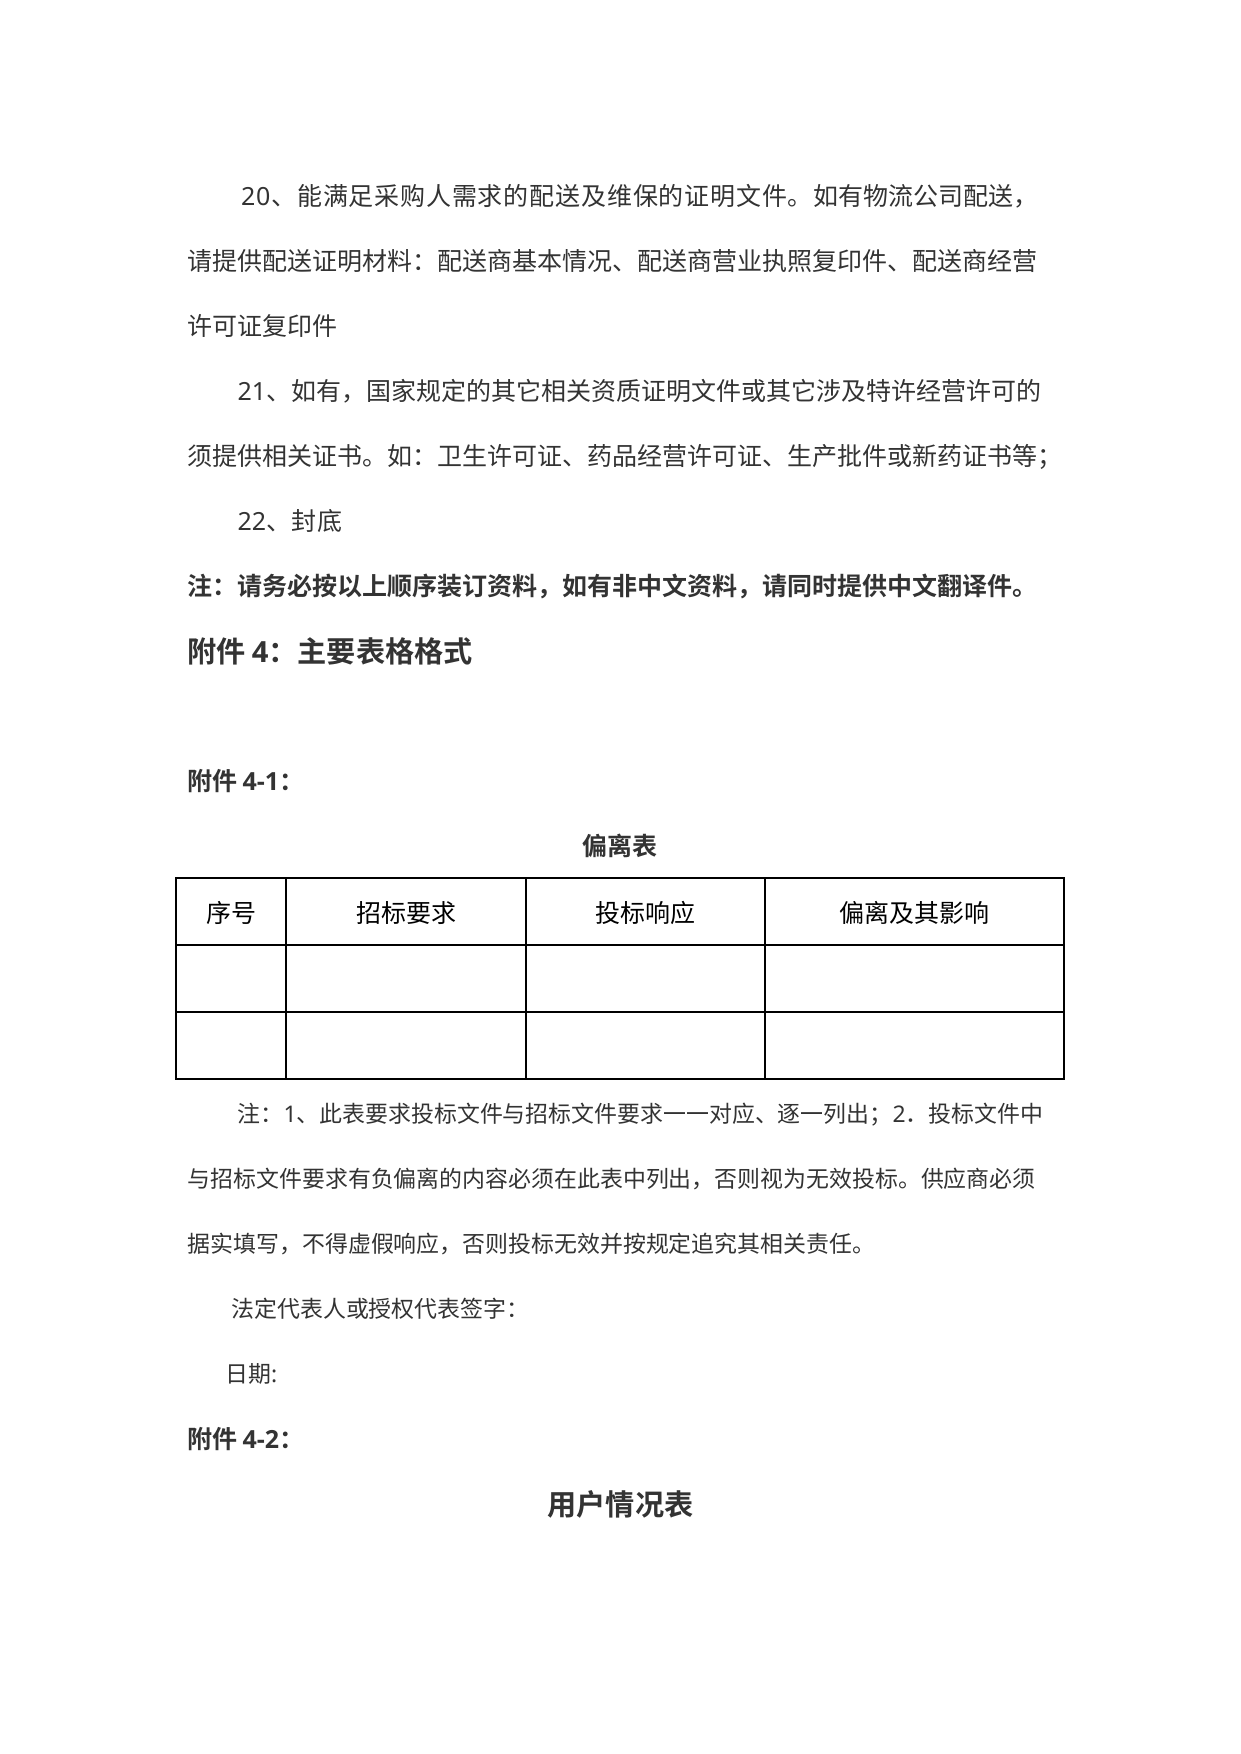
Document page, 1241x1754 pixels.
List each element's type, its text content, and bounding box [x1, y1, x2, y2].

table_header 序号 [177, 879, 285, 944]
table_header 偏离及其影响 [766, 879, 1063, 944]
text 法定代表人或授权代表签字： [187, 1275, 1053, 1340]
table_cell [287, 946, 525, 1011]
text 偏离表 [187, 812, 1053, 877]
table_cell [527, 946, 764, 1011]
table_header 招标要求 [287, 879, 525, 944]
table_cell [766, 946, 1063, 1011]
text 日期: [187, 1340, 1053, 1405]
text 用户情况表 [187, 1470, 1053, 1535]
text 22、封底 [187, 487, 1053, 552]
text 21、如有，国家规定的其它相关资质证明文件或其它涉及特许经营许可的须提供相关证书。如：卫生许可证、药品经营许可证、生产批件或新药证书等； [187, 357, 1053, 487]
text 注：请务必按以上顺序装订资料，如有非中文资料，请同时提供中文翻译件。 [187, 552, 1053, 617]
text 附件4：主要表格格式 [187, 617, 1053, 682]
table_cell [527, 1013, 764, 1078]
table_cell [177, 1013, 285, 1078]
table_header 投标响应 [527, 879, 764, 944]
text 附件4-2： [187, 1405, 1053, 1470]
table_cell [177, 946, 285, 1011]
text 附件4-1： [187, 747, 1053, 812]
text 20、能满足采购人需求的配送及维保的证明文件。如有物流公司配送，请提供配送证明材料：配送商基本情况、配送商营业执照复印件、配送商经营许可证复印件 [187, 162, 1053, 357]
table_cell [766, 1013, 1063, 1078]
table_cell [287, 1013, 525, 1078]
text 注：1、此表要求投标文件与招标文件要求一一对应、逐一列出；2．投标文件中与招标文件要求有负偏离的内容必须在此表中列出，否则视为无效投标。供应商必须据实填写，不得虚假响应，否则投标无效并按规定追究其相关责任。 [187, 1080, 1053, 1275]
